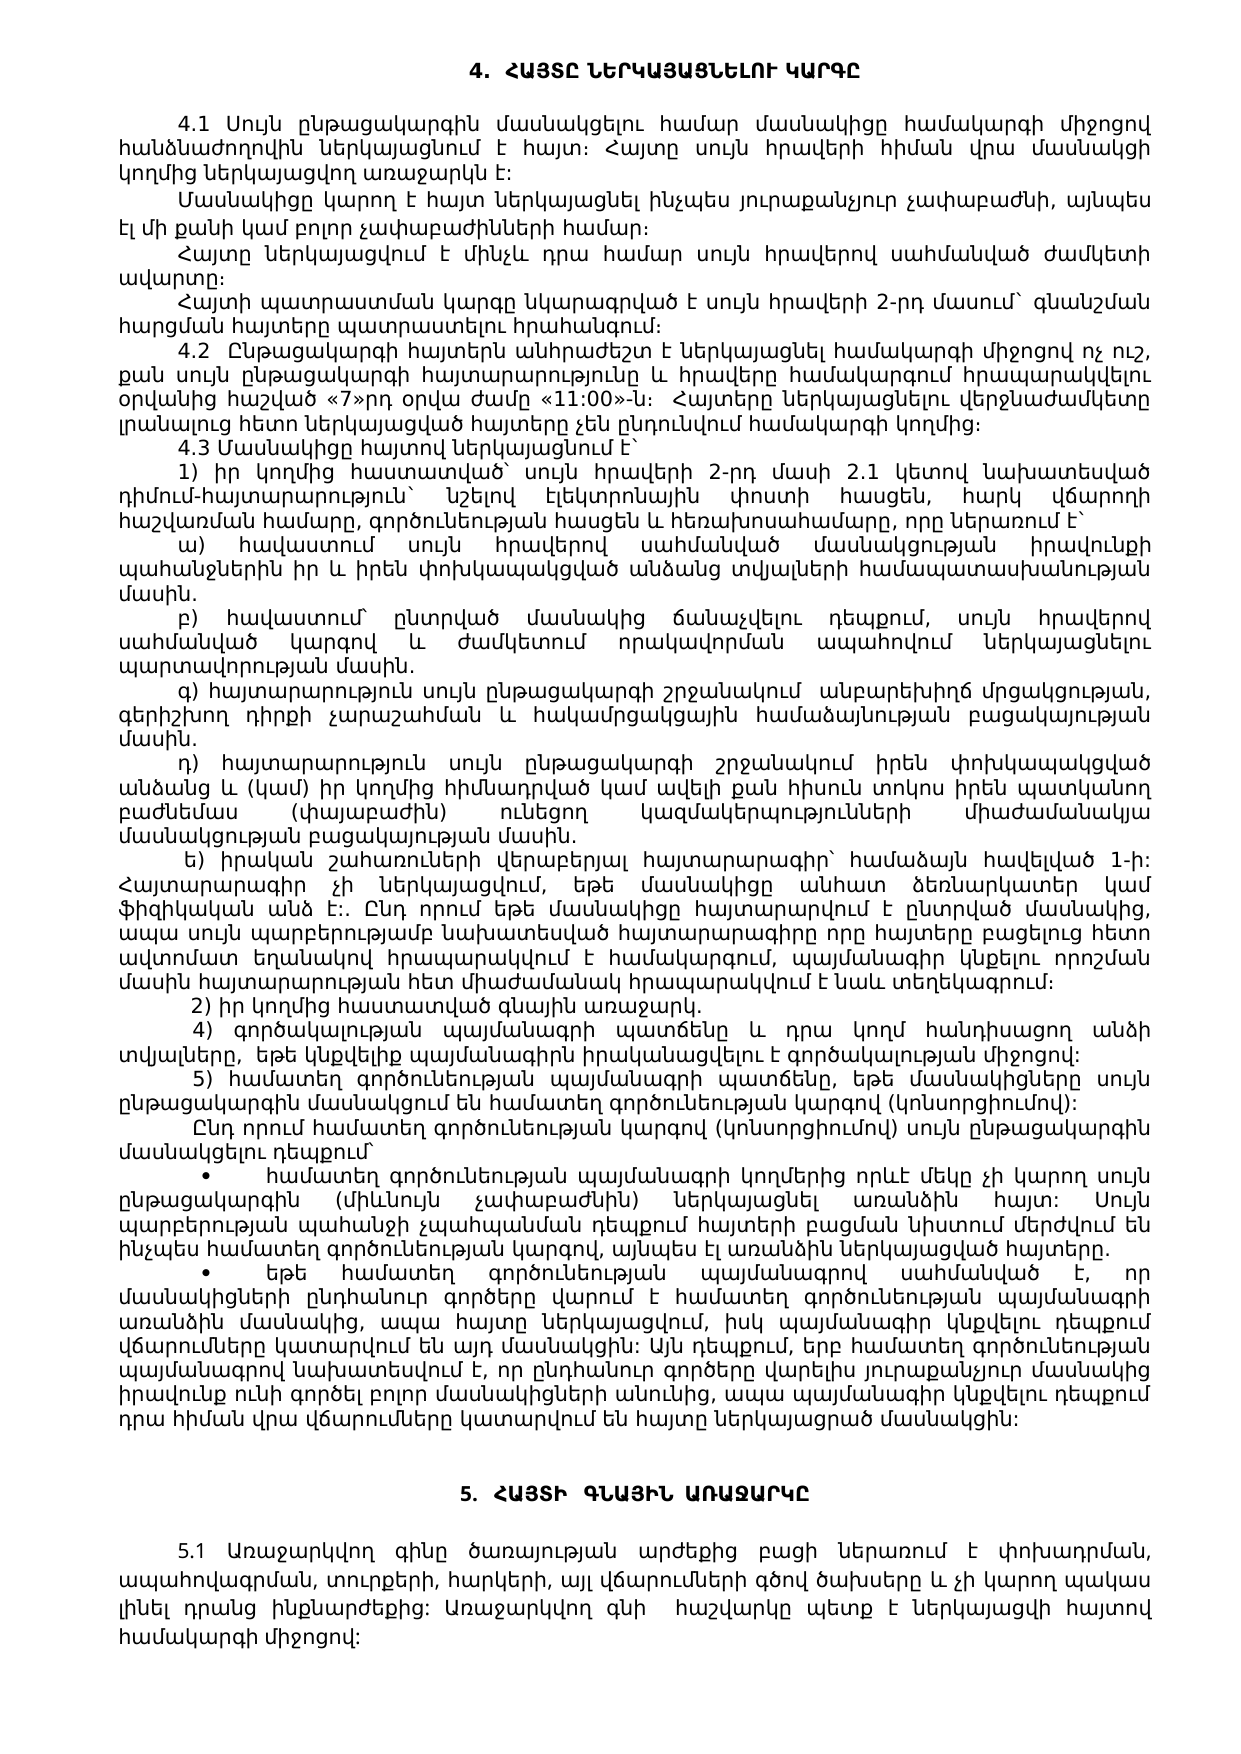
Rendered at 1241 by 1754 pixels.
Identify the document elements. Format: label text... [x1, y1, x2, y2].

text 5) համատեղ գործունեության պայմանագրի պատճենը, եթե մասնակիցները սույն ընթացակարգին մասնակցում են համատեղ գործունեության կարգով (կոնսորցիումով): [118, 1067, 1152, 1116]
text 1) իր կողմից հաստատված՝ սույն հրավերի 2-րդ մասի 2.1 կետով նախատեսված դիմում-հայտարարություն` նշելով էլեկտրոնային փոստի հասցեն, հարկ վճարողի հաշվառման համարը, գործունեության հասցեն և հեռախոսահամարը, որը ներառում է` [118, 460, 1152, 533]
text Մասնակիցը կարող է հայտ ներկայացնել ինչպես յուրաքանչյուր չափաբաժնի, այնպես էլ մի քանի կամ բոլոր չափաբաժինների համար։ [118, 185, 1152, 242]
text 5.1 Առաջարկվող գինը ծառայության արժեքից բացի ներառում է փոխադրման, ապահովագրման, տուրքերի, հարկերի, այլ վճարումների գծով ծախսերը և չի կարող պակաս լինել դրանց ինքնարժեքից: Առաջարկվող գնի հաշվարկը պետք է ներկայացվի հայտով համակարգի միջոցով: [118, 1536, 1152, 1650]
text 4) գործակալության պայմանագրի պատճենը և դրա կողմ հանդիսացող անձի տվյալները, եթե կնքվելիք պայմանագիրն իրականացվելու է գործակալության միջոցով: [118, 1018, 1152, 1067]
list եթե համատեղ գործունեության պայմանագրով սահմանված է, որ մասնակիցների ընդհանուր գործերը վարում է համատեղ գործունեության պայմանագրի առանձին մասնակից, ապա հայտը ներկայացվում, իսկ պայմանագիր կնքվելու դեպքում վճարումները կատարվում են այդ մասնակցին: Այն դեպքում, երբ համատեղ գործունեության պայմանագրով նախատեսվում է, որ ընդհանուր գործերը վարելիս յուրաքանչյուր մասնակից իրավունք ունի գործել բոլոր մասնակիցների անունից, ապա պայմանագիր կնքվելու դեպքում դրա հիման վրա վճարումները կատարվում են հայտը ներկայացրած մասնակցին: [118, 1261, 1152, 1431]
text բ) հավաստում՝ ընտրված մասնակից ճանաչվելու դեպքում, սույն հրավերով սահմանված կարգով և ժամկետում որակավորման ապահովում ներկայացնելու պարտավորության մասին. [118, 606, 1152, 679]
text 4.3 Մասնակիցը հայտով ներկայացնում է` [118, 436, 1152, 460]
text 2) իր կողմից հաստատված գնային առաջարկ. [118, 994, 1152, 1018]
text 4.2 Ընթացակարգի հայտերն անհրաժեշտ է ներկայացնել համակարգի միջոցով ոչ ուշ, քան սույն ընթացակարգի հայտարարությունը և հրավերը համակարգում հրապարակվելու օրվանից հաշված «7»րդ օրվա ժամը «11:00»-ն։ Հայտերը ներկայացնելու վերջնաժամկետը լրանալուց հետո ներկայացված հայտերը չեն ընդունվում համակարգի կողմից։ [118, 339, 1152, 436]
text դ) հայտարարություն սույն ընթացակարգի շրջանակում իրեն փոխկապակցված անձանց և (կամ) իր կողմից հիմնադրված կամ ավելի քան հիսուն տոկոս իրեն պատկանող բաժնեմաս (փայաբաժին) ունեցող կազմակերպությունների միաժամանակյա մասնակցության բացակայության մասին. [118, 751, 1152, 848]
text գ) հայտարարություն սույն ընթացակարգի շրջանակում անբարեխիղճ մրցակցության, գերիշխող դիրքի չարաշահման և հակամրցակցային համաձայնության բացակայության մասին. [118, 679, 1152, 751]
text Հայտի պատրաստման կարգը նկարագրված է սույն հրավերի 2-րդ մասում` գնանշման հարցման հայտերը պատրաստելու հրահանգում։ [118, 290, 1152, 339]
text Հայտը ներկայացվում է մինչև դրա համար սույն հրավերով սահմանված ժամկետի ավարտը։ [118, 242, 1152, 290]
text ա) հավաստում սույն հրավերով սահմանված մասնակցության իրավունքի պահանջներին իր և իրեն փոխկապակցված անձանց տվյալների համապատասխանության մասին. [118, 533, 1152, 606]
text 4. ՀԱՅՏԸ ՆԵՐԿԱՅԱՑՆԵԼՈՒ ԿԱՐԳԸ [118, 59, 1152, 83]
text ե) իրական շահառուների վերաբերյալ հայտարարագիր՝ համաձայն հավելված 1-ի: Հայտարարագիր չի ներկայացվում, եթե մասնակիցը անհատ ձեռնարկատեր կամ ֆիզիկական անձ է:. Ընդ որում եթե մասնակիցը հայտարարվում է ընտրված մասնակից, ապա սույն պարբերությամբ նախատեսված հայտարարագիրը որը հայտերը բացելուց հետո ավտոմատ եղանակով հրապարակվում է համակարգում, պայմանագիր կնքելու որոշման մասին հայտարարության հետ միաժամանակ հրապարակվում է նաև տեղեկագրում։ [118, 848, 1152, 994]
text 4.1 Սույն ընթացակարգին մասնակցելու համար մասնակիցը համակարգի միջոցով հանձնաժողովին ներկայացնում է հայտ։ Հայտը սույն հրավերի հիման վրա մասնակցի կողմից ներկայացվող առաջարկն է: [118, 112, 1152, 185]
text 5. ՀԱՅՏԻ ԳՆԱՅԻՆ ԱՌԱՋԱՐԿԸ [118, 1479, 1152, 1508]
list համատեղ գործունեության պայմանագրի կողմերից որևէ մեկը չի կարող սույն ընթացակարգին (միևնույն չափաբաժնին) ներկայացնել առանձին հայտ: Սույն պարբերության պահանջի չպահպանման դեպքում հայտերի բացման նիստում մերժվում են ինչպես համատեղ գործունեության կարգով, այնպես էլ առանձին ներկայացված հայտերը. [118, 1164, 1152, 1261]
text Ընդ որում համատեղ գործունեության կարգով (կոնսորցիումով) սույն ընթացակարգին մասնակցելու դեպքում՝ [118, 1116, 1152, 1164]
